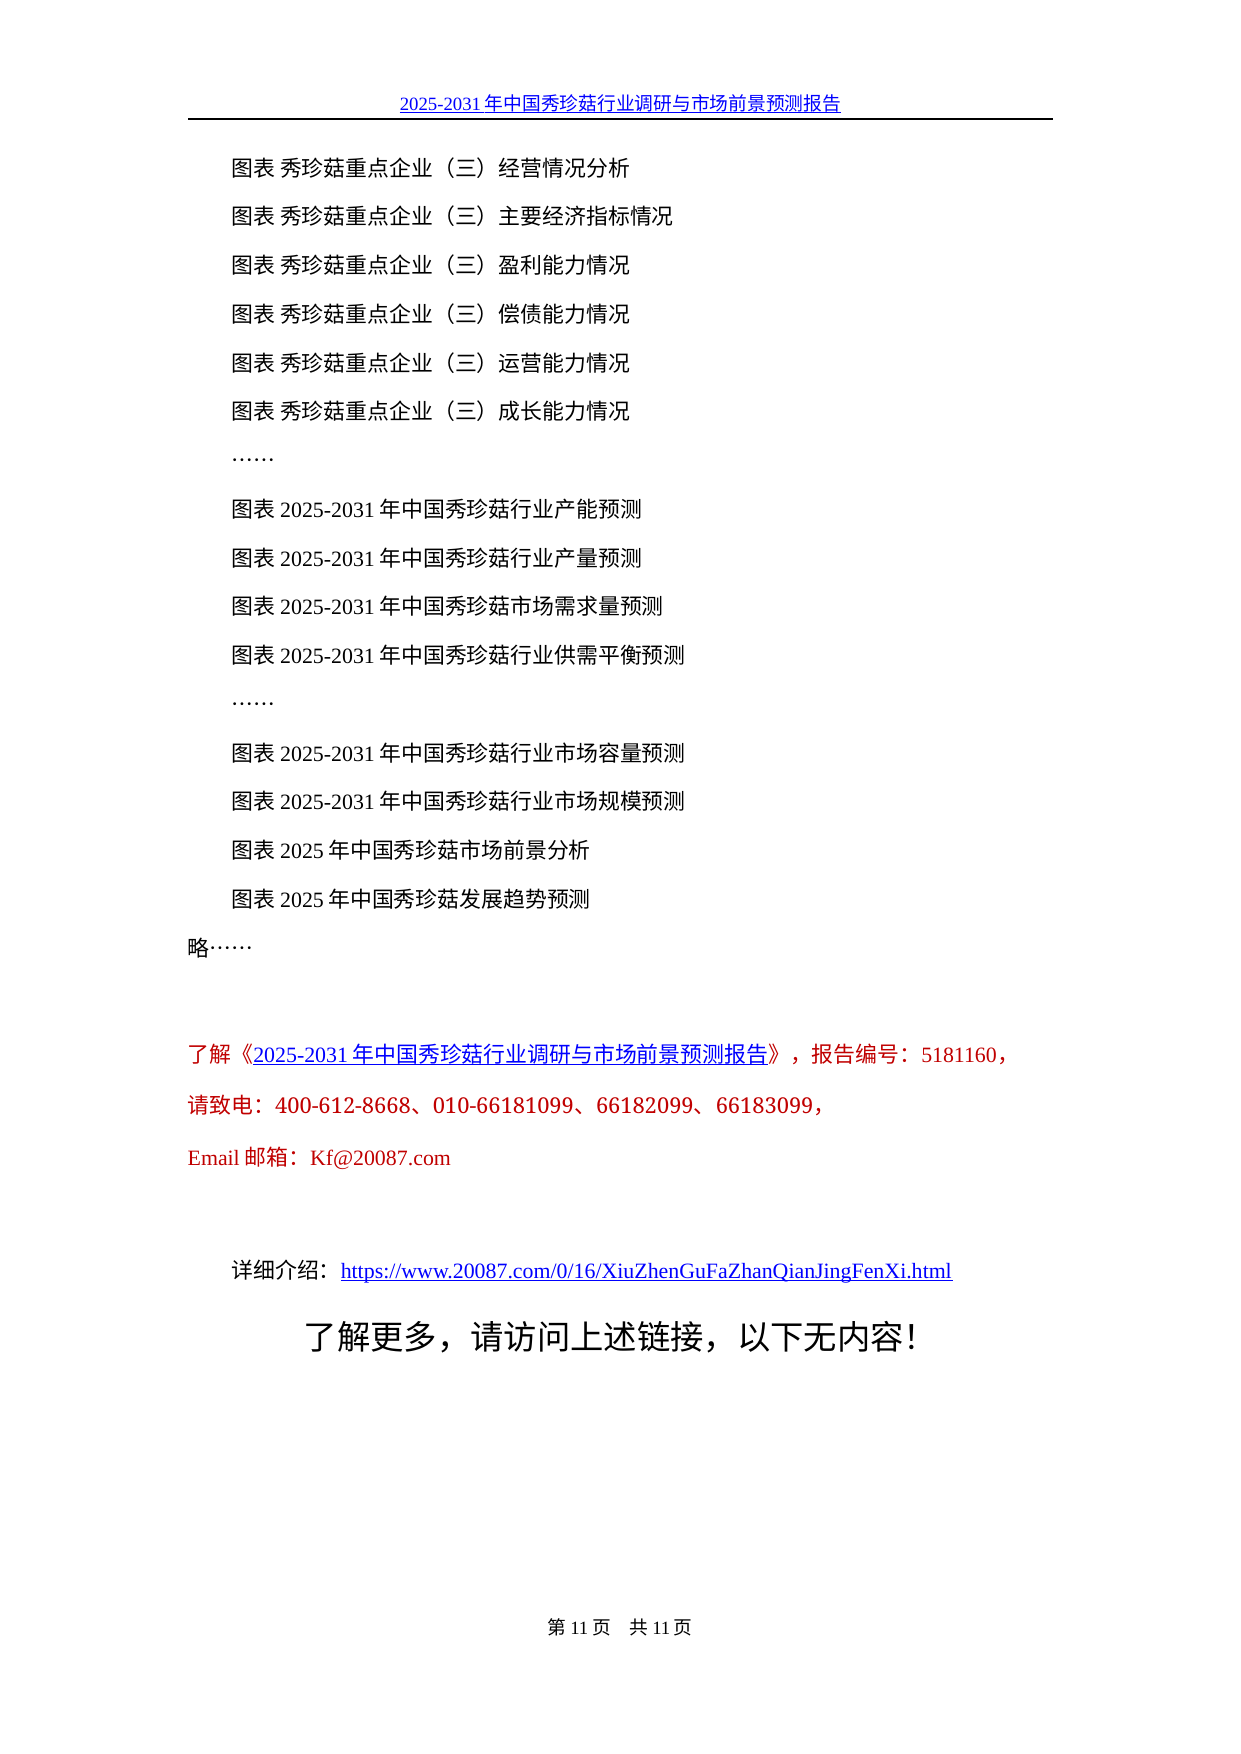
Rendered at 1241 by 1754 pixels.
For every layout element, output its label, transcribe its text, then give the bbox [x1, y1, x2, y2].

text 详细介绍：https://www.20087.com/0/16/XiuZhenGuFaZhanQianJingFenXi.html [187, 1253, 1053, 1285]
text 了解《2025-2031年中国秀珍菇行业调研与市场前景预测报告》，报告编号：5181160， [187, 1037, 1053, 1069]
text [187, 150, 1053, 963]
text Email邮箱：Kf@20087.com [187, 1140, 1053, 1172]
text 请致电：400-612-8668、010-66181099、66182099、66183099， [187, 1088, 1053, 1121]
title 了解更多，请访问上述链接，以下无内容！ [187, 1303, 1053, 1368]
